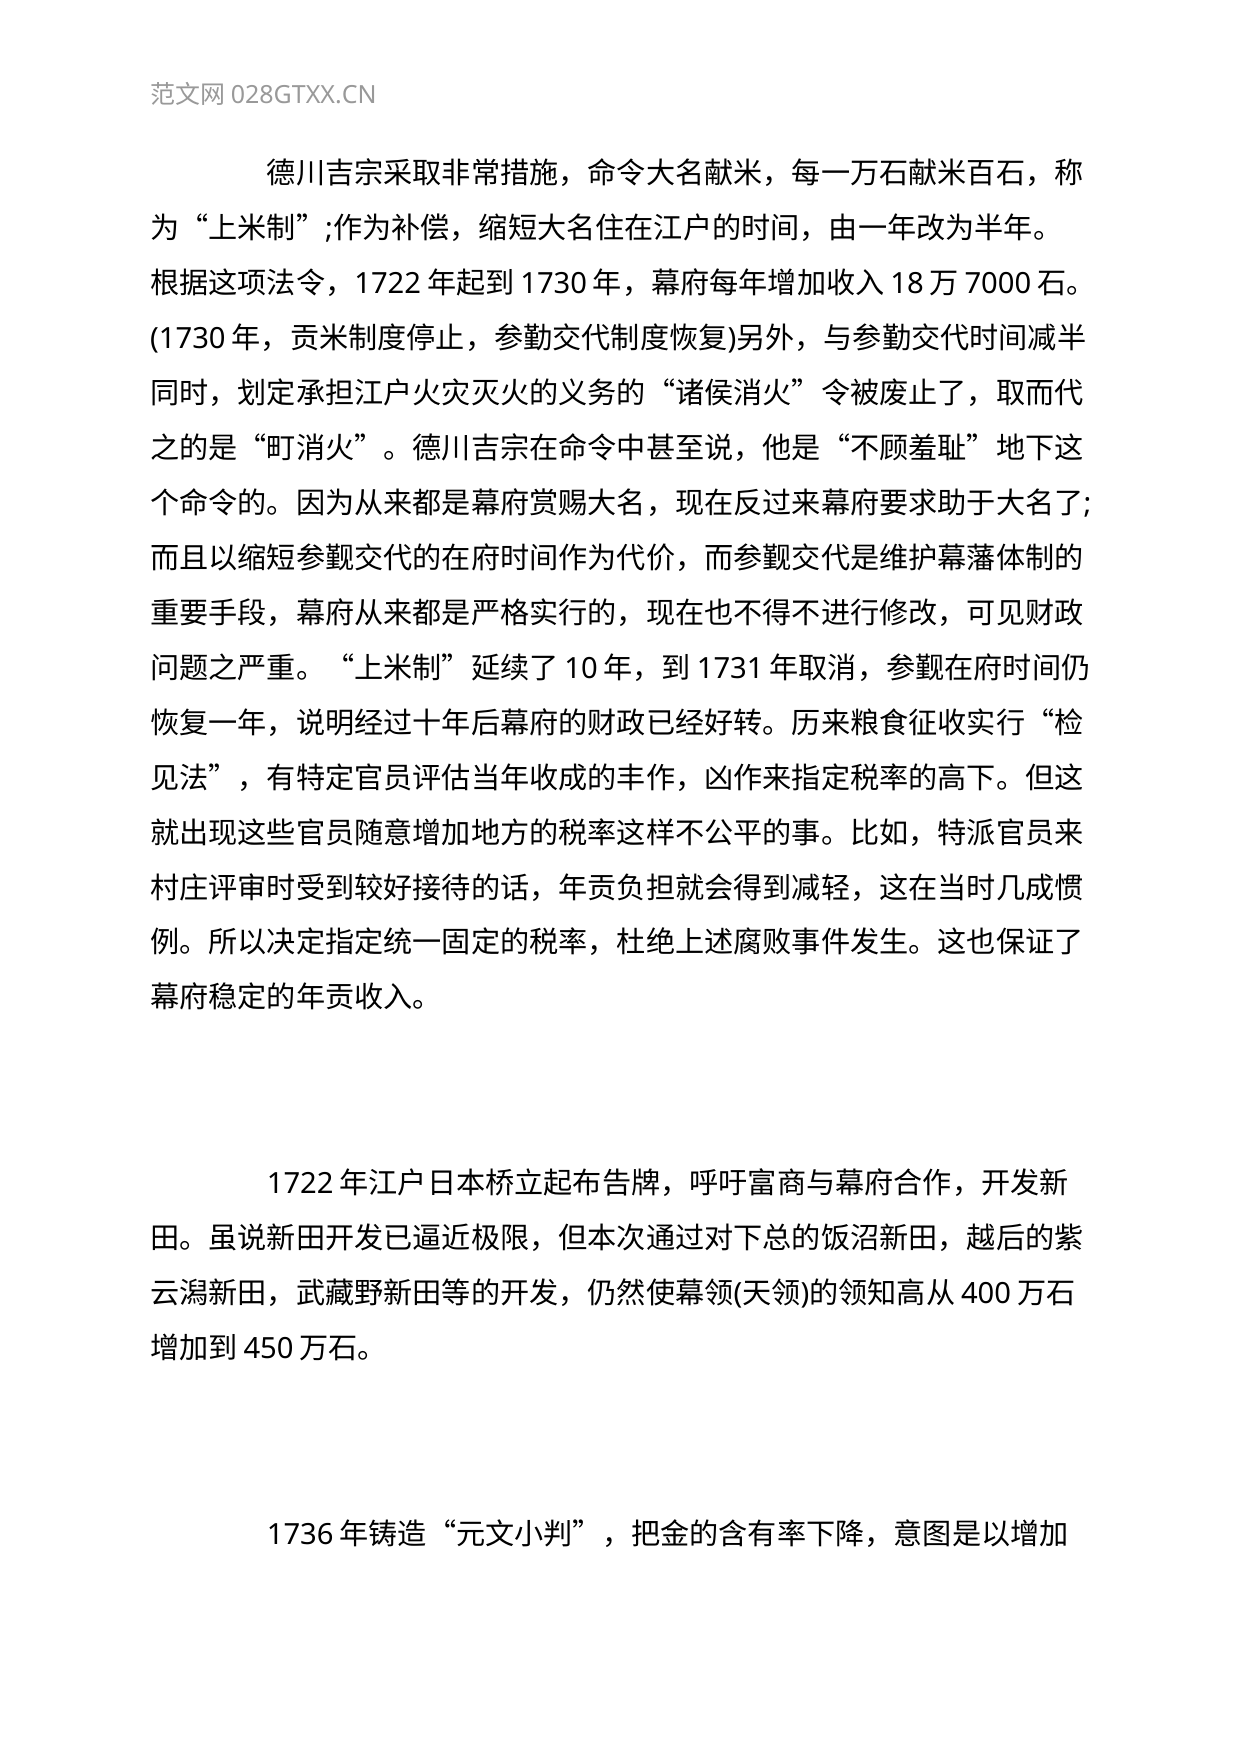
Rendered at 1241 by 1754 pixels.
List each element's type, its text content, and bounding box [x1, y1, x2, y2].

text 1722年江户日本桥立起布告牌，呼吁富商与幕府合作，开发新田。虽说新田开发已逼近极限，但本次通过对下总的饭沼新田，越后的紫云潟新田，武藏野新田等的开发，仍然使幕领(天领)的领知高从400万石增加到450万石。 [150, 1160, 1090, 1367]
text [150, 1511, 1090, 1553]
text 德川吉宗采取非常措施，命令大名献米，每一万石献米百石，称为“上米制”;作为补偿，缩短大名住在江户的时间，由一年改为半年。根据这项法令，1722年起到1730年，幕府每年增加收入18万7000石。(1730年，贡米制度停止，参勤交代制度恢复)另外，与参勤交代时间减半同时，划定承担江户火灾灭火的义务的“诸侯消火”令被废止了，取而代之的是“町消火”。德川吉宗在命令中甚至说，他是“不顾羞耻”地下这个命令的。因为从来都是幕府赏赐大名，现在反过来幕府要求助于大名了;而且以缩短参觐交代的在府时间作为代价，而参觐交代是维护幕藩体制的重要手段，幕府从来都是严格实行的，现在也不得不进行修改，可见财政问题之严重。“上米制”延续了10年，到1731年取消，参觐在府时间仍恢复一年，说明经过十年后幕府的财政已经好转。历来粮食征收实行“检见法”，有特定官员评估当年收成的丰作，凶作来指定税率的高下。但这就出现这些官员随意增加地方的税率这样不公平的事。比如，特派官员来村庄评审时受到较好接待的话，年贡负担就会得到减轻，这在当时几成惯例。所以决定指定统一固定的税率，杜绝上述腐败事件发生。这也保证了幕府稳定的年贡收入。 [150, 150, 1090, 1016]
